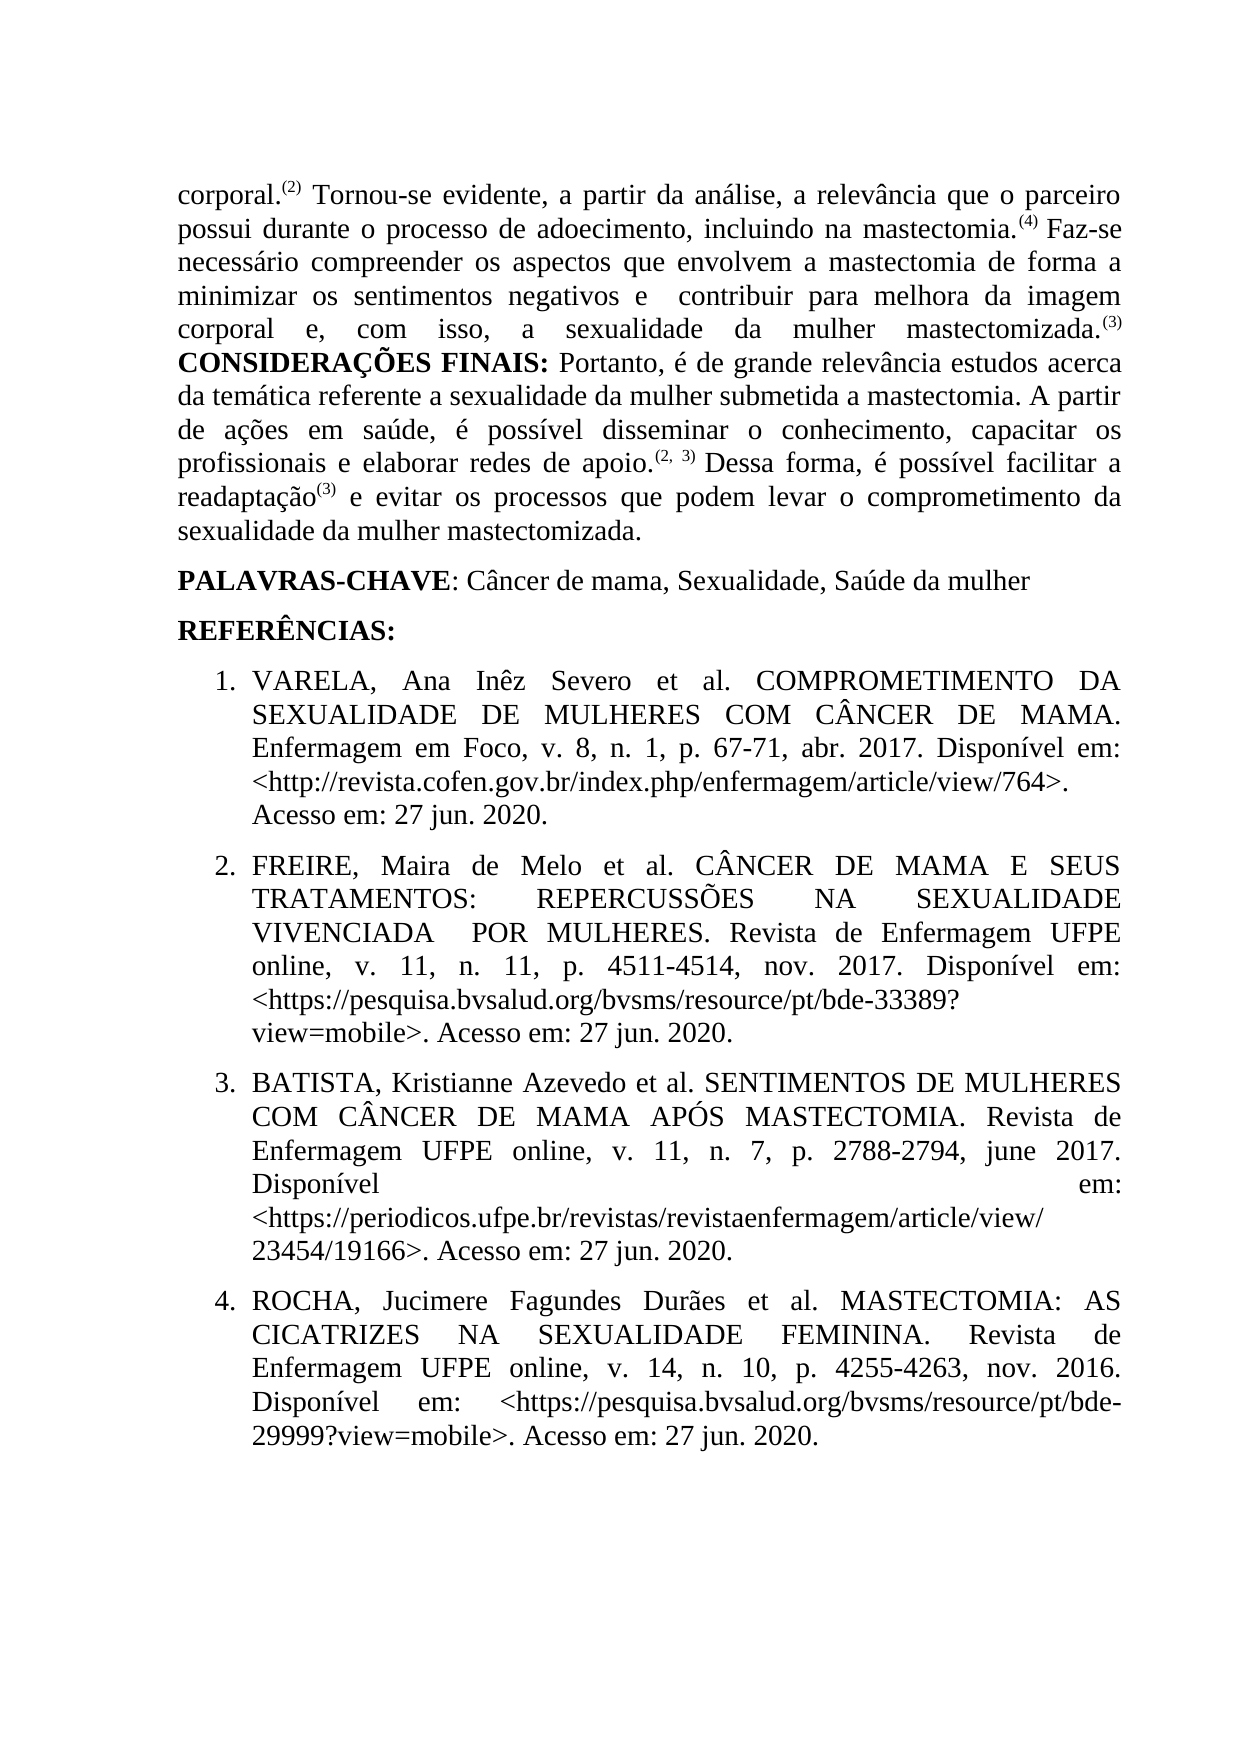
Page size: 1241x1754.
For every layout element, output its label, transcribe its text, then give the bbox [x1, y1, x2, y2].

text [177, 177, 1122, 546]
list FREIRE, Maira de Melo et al. CÂNCER DE MAMA E SEUS TRATAMENTOS: REPERCUSSÕES NA SEXUALIDADE VIVENCIADA POR MULHERES. Revista de Enfermagem UFPE online, v. 11, n. 11, p. 4511-4514, nov. 2017. Disponível em: <https://pesquisa.bvsalud.org/bvsms/resource/pt/bde-33389?view=mobile>. Acesso em: 27 jun. 2020. [214, 848, 1122, 1049]
list BATISTA, Kristianne Azevedo et al. SENTIMENTOS DE MULHERES COM CÂNCER DE MAMA APÓS MASTECTOMIA. Revista de Enfermagem UFPE online, v. 11, n. 7, p. 2788-2794, june 2017. Disponível em: <https://periodicos.ufpe.br/revistas/revistaenfermagem/article/view/23454/19166>. Acesso em: 27 jun. 2020. [214, 1066, 1122, 1267]
text PALAVRAS-CHAVE: Câncer de mama, Sexualidade, Saúde da mulher [177, 563, 1122, 596]
text REFERÊNCIAS: [177, 613, 1122, 647]
list VARELA, Ana Inêz Severo et al. COMPROMETIMENTO DA SEXUALIDADE DE MULHERES COM CÂNCER DE MAMA. Enfermagem em Foco, v. 8, n. 1, p. 67-71, abr. 2017. Disponível em: <http://revista.cofen.gov.br/index.php/enfermagem/article/view/764>. Acesso em: 27 jun. 2020. [214, 663, 1122, 831]
list ROCHA, Jucimere Fagundes Durães et al. MASTECTOMIA: AS CICATRIZES NA SEXUALIDADE FEMININA. Revista de Enfermagem UFPE online, v. 14, n. 10, p. 4255-4263, nov. 2016. Disponível em: <https://pesquisa.bvsalud.org/bvsms/resource/pt/bde-29999?view=mobile>. Acesso em: 27 jun. 2020. [214, 1283, 1122, 1451]
